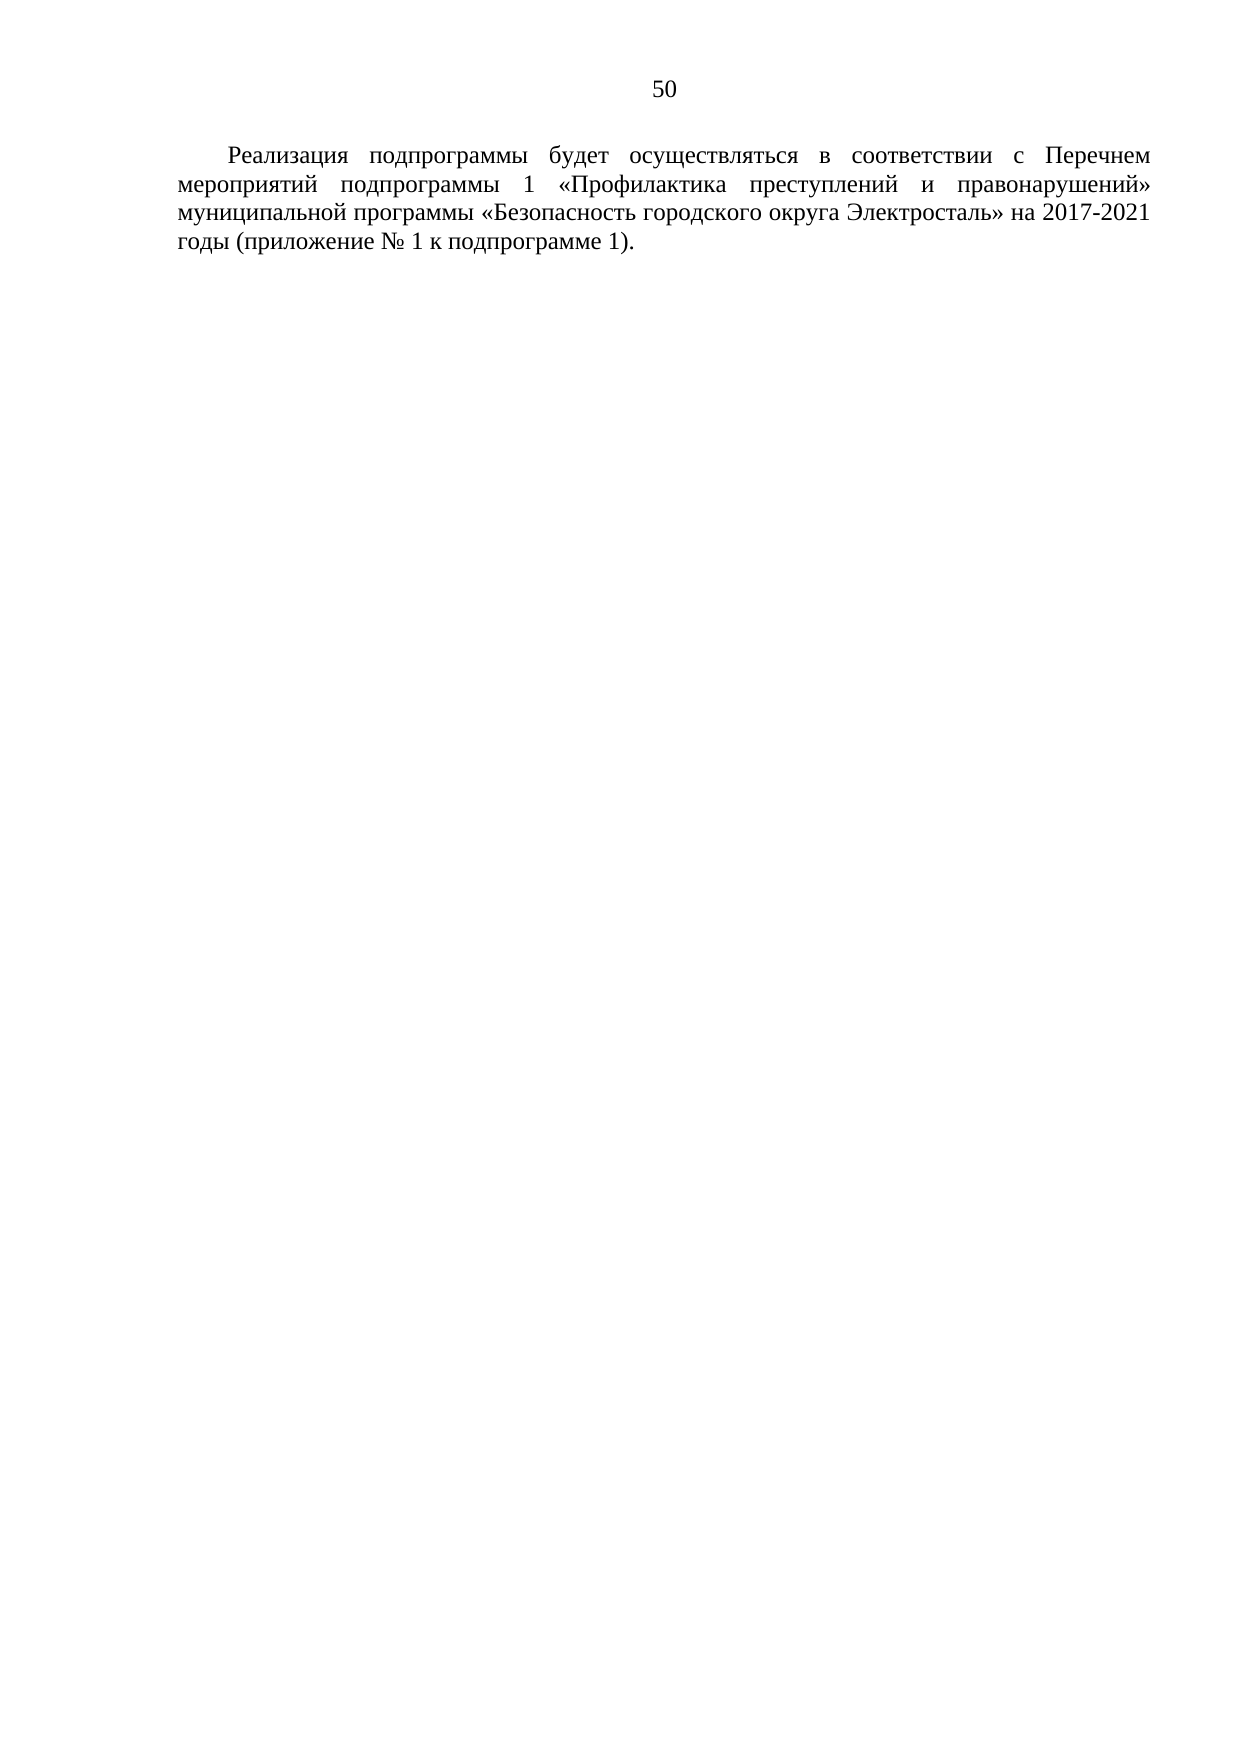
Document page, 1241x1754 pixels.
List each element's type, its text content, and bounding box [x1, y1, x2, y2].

text Реализация подпрограммы будет осуществляться в соответствии с Перечнем мероприятий подпрограммы 1 «Профилактика преступлений и правонарушений» муниципальной программы «Безопасность городского округа Электросталь» на 2017-2021 годы (приложение № 1 к подпрограмме 1). [177, 140, 1152, 255]
